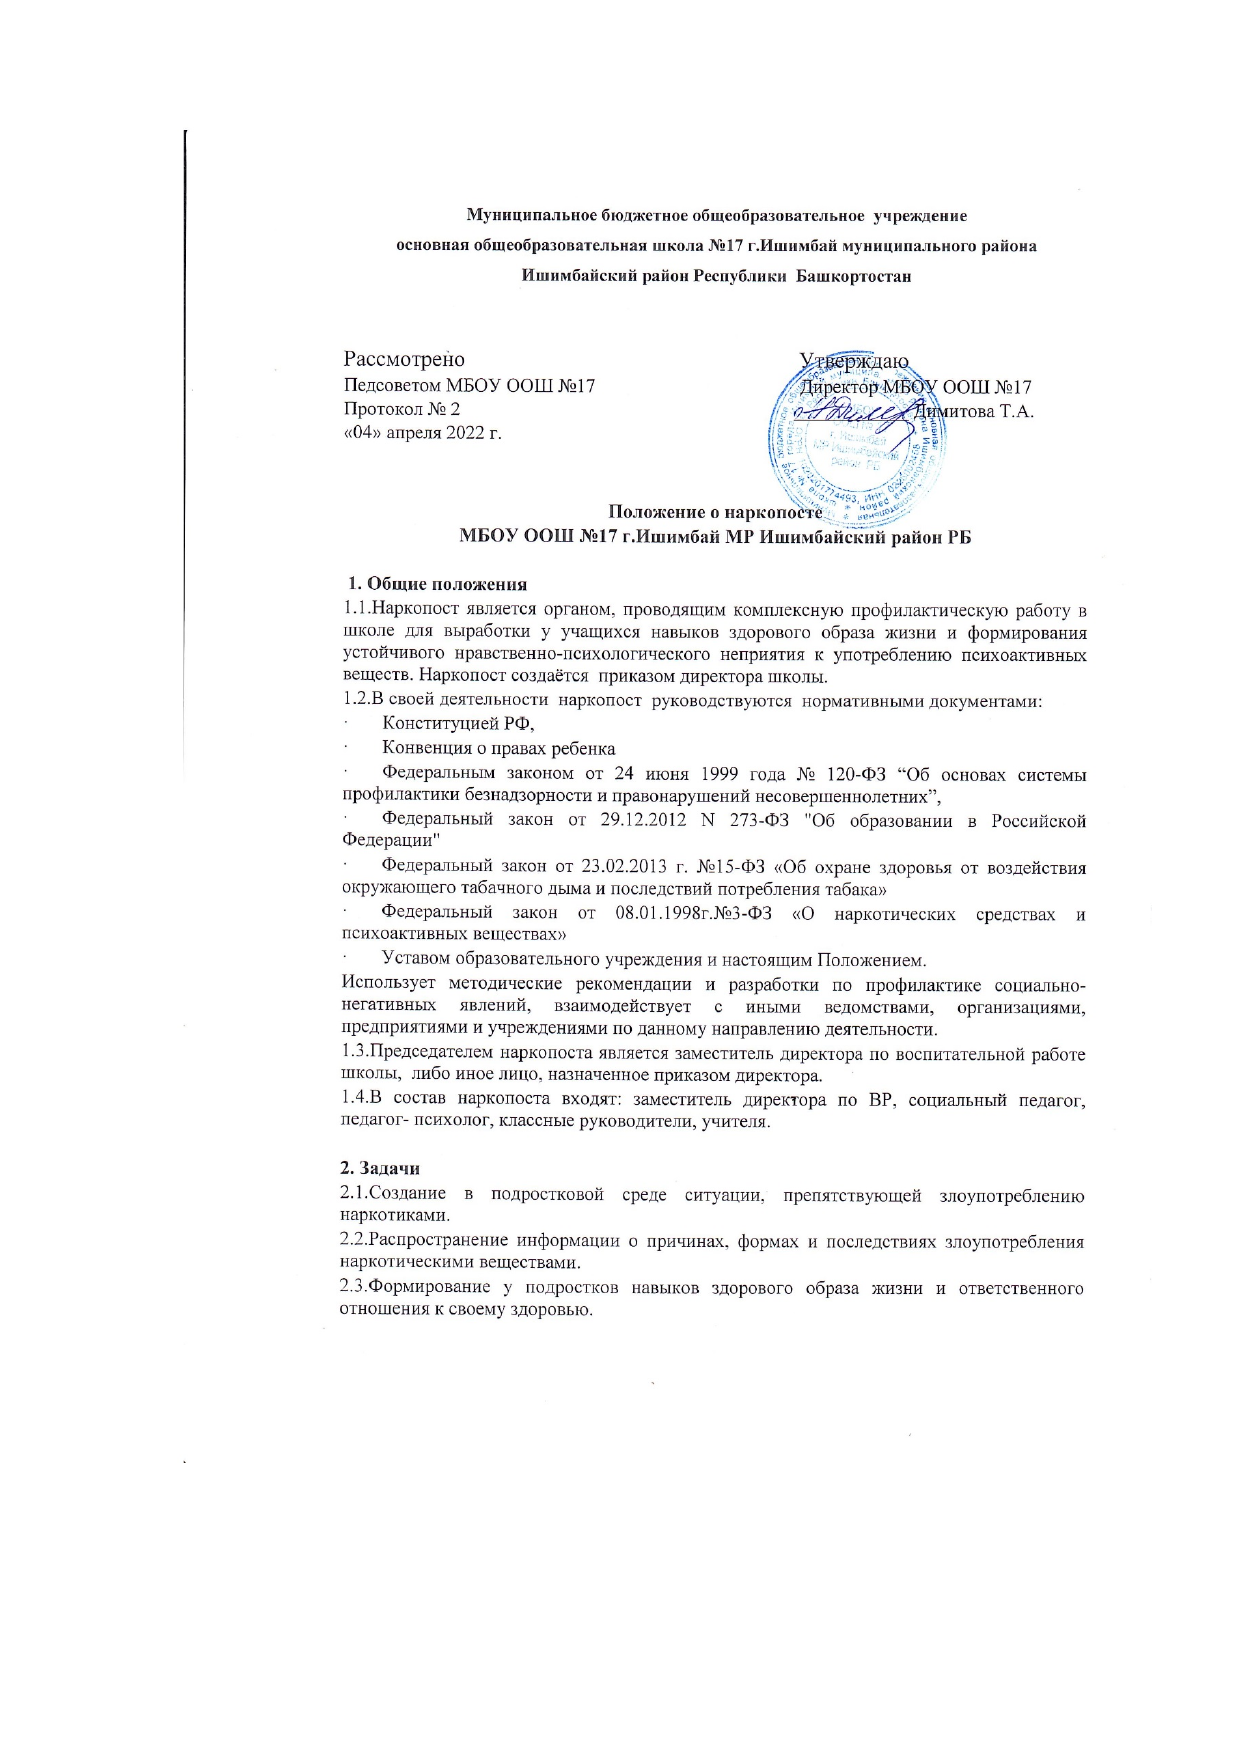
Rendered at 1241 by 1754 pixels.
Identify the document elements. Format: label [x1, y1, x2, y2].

picture [177, 121, 1152, 1463]
